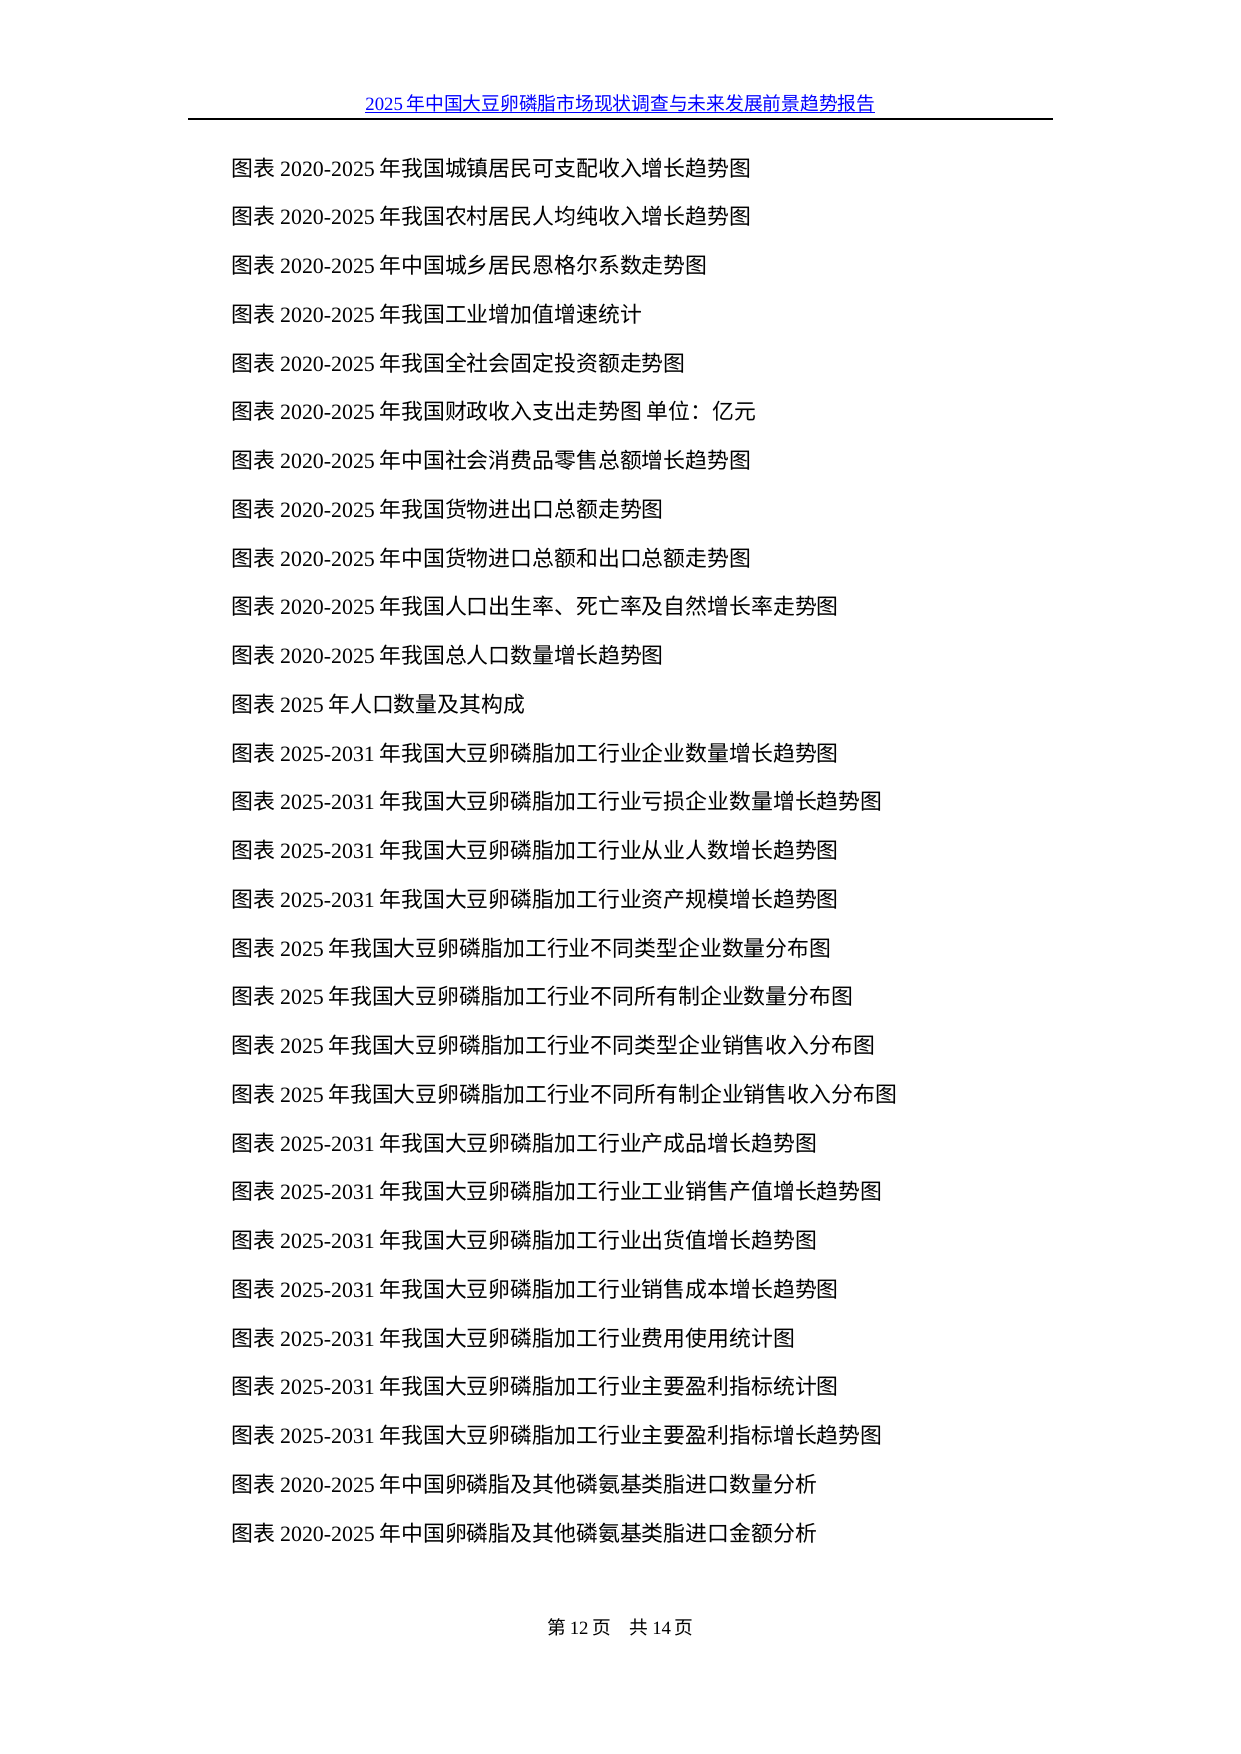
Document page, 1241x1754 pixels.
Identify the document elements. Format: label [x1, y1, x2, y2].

text [187, 150, 1053, 1548]
